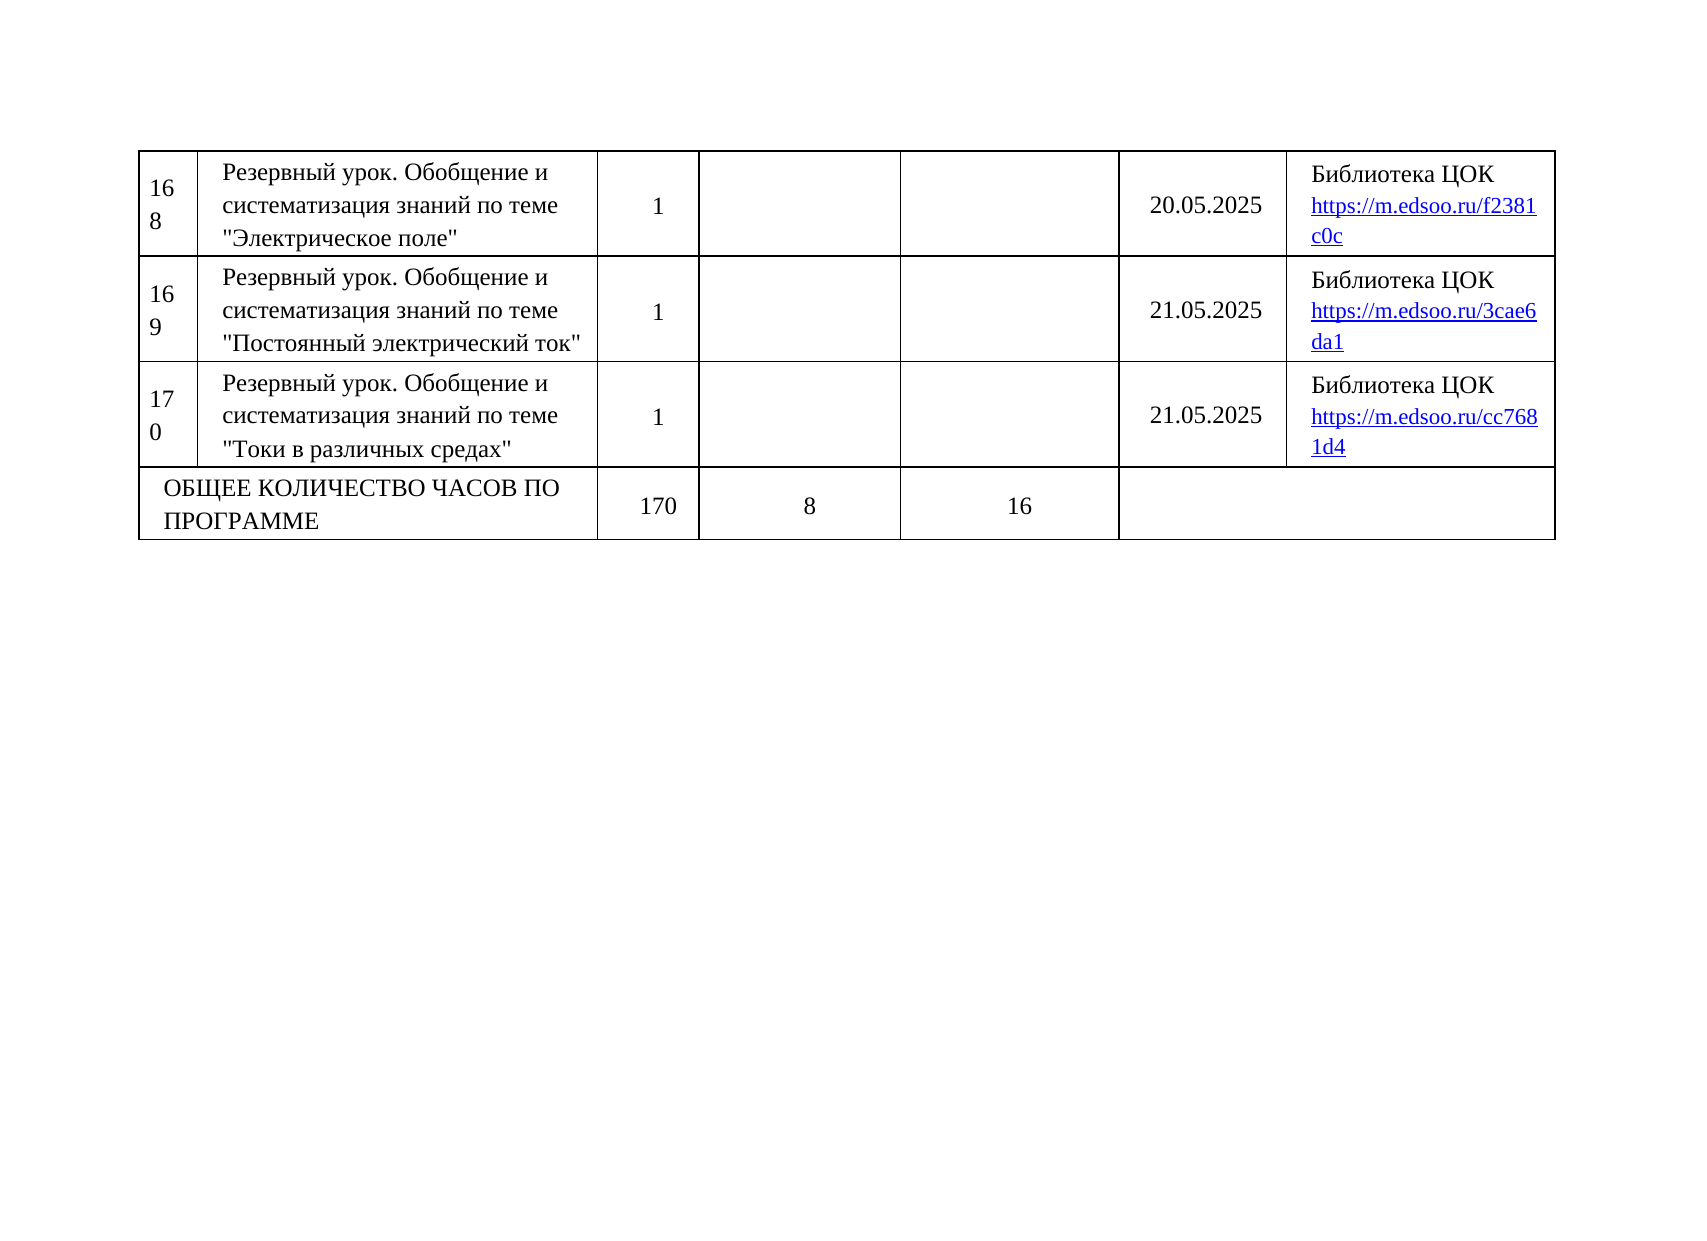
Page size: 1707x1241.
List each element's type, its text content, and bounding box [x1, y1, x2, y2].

table_cell ОБЩЕЕ КОЛИЧЕСТВО ЧАСОВ ПО ПРОГРАММЕ [140, 468, 597, 539]
table_cell 170 [140, 362, 197, 466]
table_cell 20.05.2025 [1120, 152, 1286, 255]
table_cell [1120, 468, 1554, 539]
table_cell 170 [598, 468, 698, 539]
table_cell [700, 152, 900, 255]
table_cell 1 [598, 362, 698, 466]
table_cell Библиотека ЦОК https://m.edsoo.ru/cc7681d4 [1287, 362, 1554, 466]
table_cell 21.05.2025 [1120, 257, 1286, 361]
table_cell 21.05.2025 [1120, 362, 1286, 466]
table_cell 1 [598, 257, 698, 361]
table_cell [901, 362, 1118, 466]
table_cell Резервный урок. Обобщение и систематизация знаний по теме "Электрическое поле" [198, 152, 597, 255]
table_cell Резервный урок. Обобщение и систематизация знаний по теме "Токи в различных средах" [198, 362, 597, 466]
table_cell 16 [901, 468, 1118, 539]
table_cell 8 [700, 468, 900, 539]
table_cell [901, 257, 1118, 361]
table_cell 168 [140, 152, 197, 255]
table_cell [700, 362, 900, 466]
table_cell Резервный урок. Обобщение и систематизация знаний по теме "Постоянный электрический ток" [198, 257, 597, 361]
table_cell 169 [140, 257, 197, 361]
table_cell [700, 257, 900, 361]
table_cell Библиотека ЦОК https://m.edsoo.ru/f2381c0c [1287, 152, 1554, 255]
table_cell 1 [598, 152, 698, 255]
table_cell Библиотека ЦОК https://m.edsoo.ru/3cae6da1 [1287, 257, 1554, 361]
table_cell [901, 152, 1118, 255]
